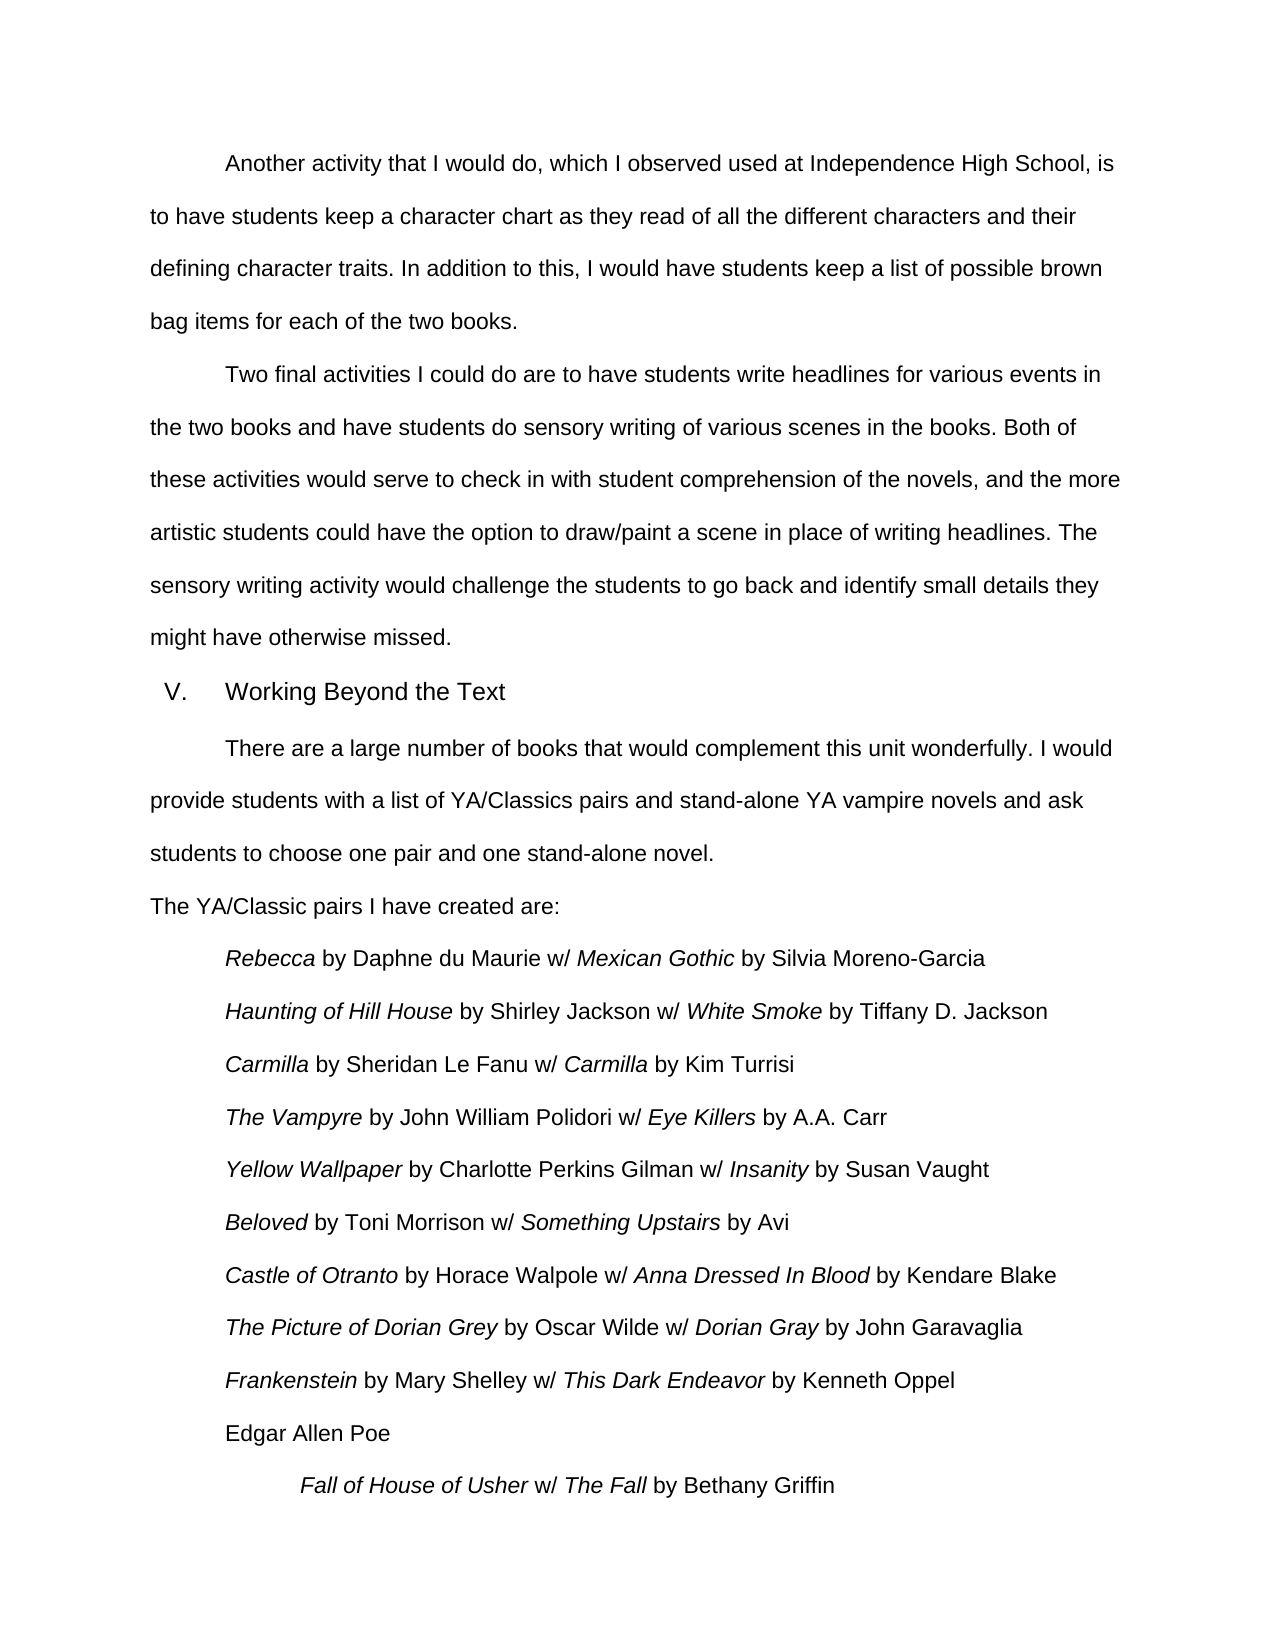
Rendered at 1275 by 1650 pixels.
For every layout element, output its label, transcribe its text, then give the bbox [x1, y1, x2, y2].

text The Picture of Dorian Grey by Oscar Wilde w/ Dorian Gray by John Garavaglia [225, 1314, 1125, 1341]
text Castle of Otranto by Horace Walpole w/ Anna Dressed In Blood by Kendare Blake [225, 1262, 1125, 1288]
text Carmilla by Sheridan Le Fanu w/ Carmilla by Kim Turrisi [225, 1051, 1125, 1077]
text Frankenstein by Mary Shelley w/ This Dark Endeavor by Kenneth Oppel [225, 1367, 1125, 1393]
text Another activity that I would do, which I observed used at Independence High School, is to have students keep a character chart as they read of all the different characters and their defining character traits. In addition to this, I would have students keep a list of possible brown bag items for each of the two books. [150, 150, 1125, 334]
text Two final activities I could do are to have students write headlines for various events in the two books and have students do sensory writing of various scenes in the books. Both of these activities would serve to check in with student comprehension of the novels, and the more artistic students could have the option to draw/paint a scene in place of writing headlines. The sensory writing activity would challenge the students to go back and identify small details they might have otherwise missed. [150, 361, 1125, 651]
text The YA/Classic pairs I have created are: [150, 893, 1125, 919]
text Yellow Wallpaper by Charlotte Perkins Gilman w/ Insanity by Susan Vaught [225, 1156, 1125, 1183]
text The Vampyre by John William Polidori w/ Eye Killers by A.A. Carr [225, 1103, 1125, 1130]
text Beloved by Toni Morrison w/ Something Upstairs by Avi [225, 1209, 1125, 1235]
text Rebecca by Daphne du Maurie w/ Mexican Gothic by Silvia Moreno-Garcia [225, 945, 1125, 972]
text Haunting of Hill House by Shirley Jackson w/ White Smoke by Tiffany D. Jackson [225, 998, 1125, 1024]
text Edgar Allen Poe [225, 1420, 1125, 1446]
list Working Beyond the Text [187, 677, 1125, 706]
text Fall of House of Usher w/ The Fall by Bethany Griffin [225, 1472, 1125, 1499]
text There are a large number of books that would complement this unit wonderfully. I would provide students with a list of YA/Classics pairs and stand-alone YA vampire novels and ask students to choose one pair and one stand-alone novel. [150, 734, 1125, 866]
